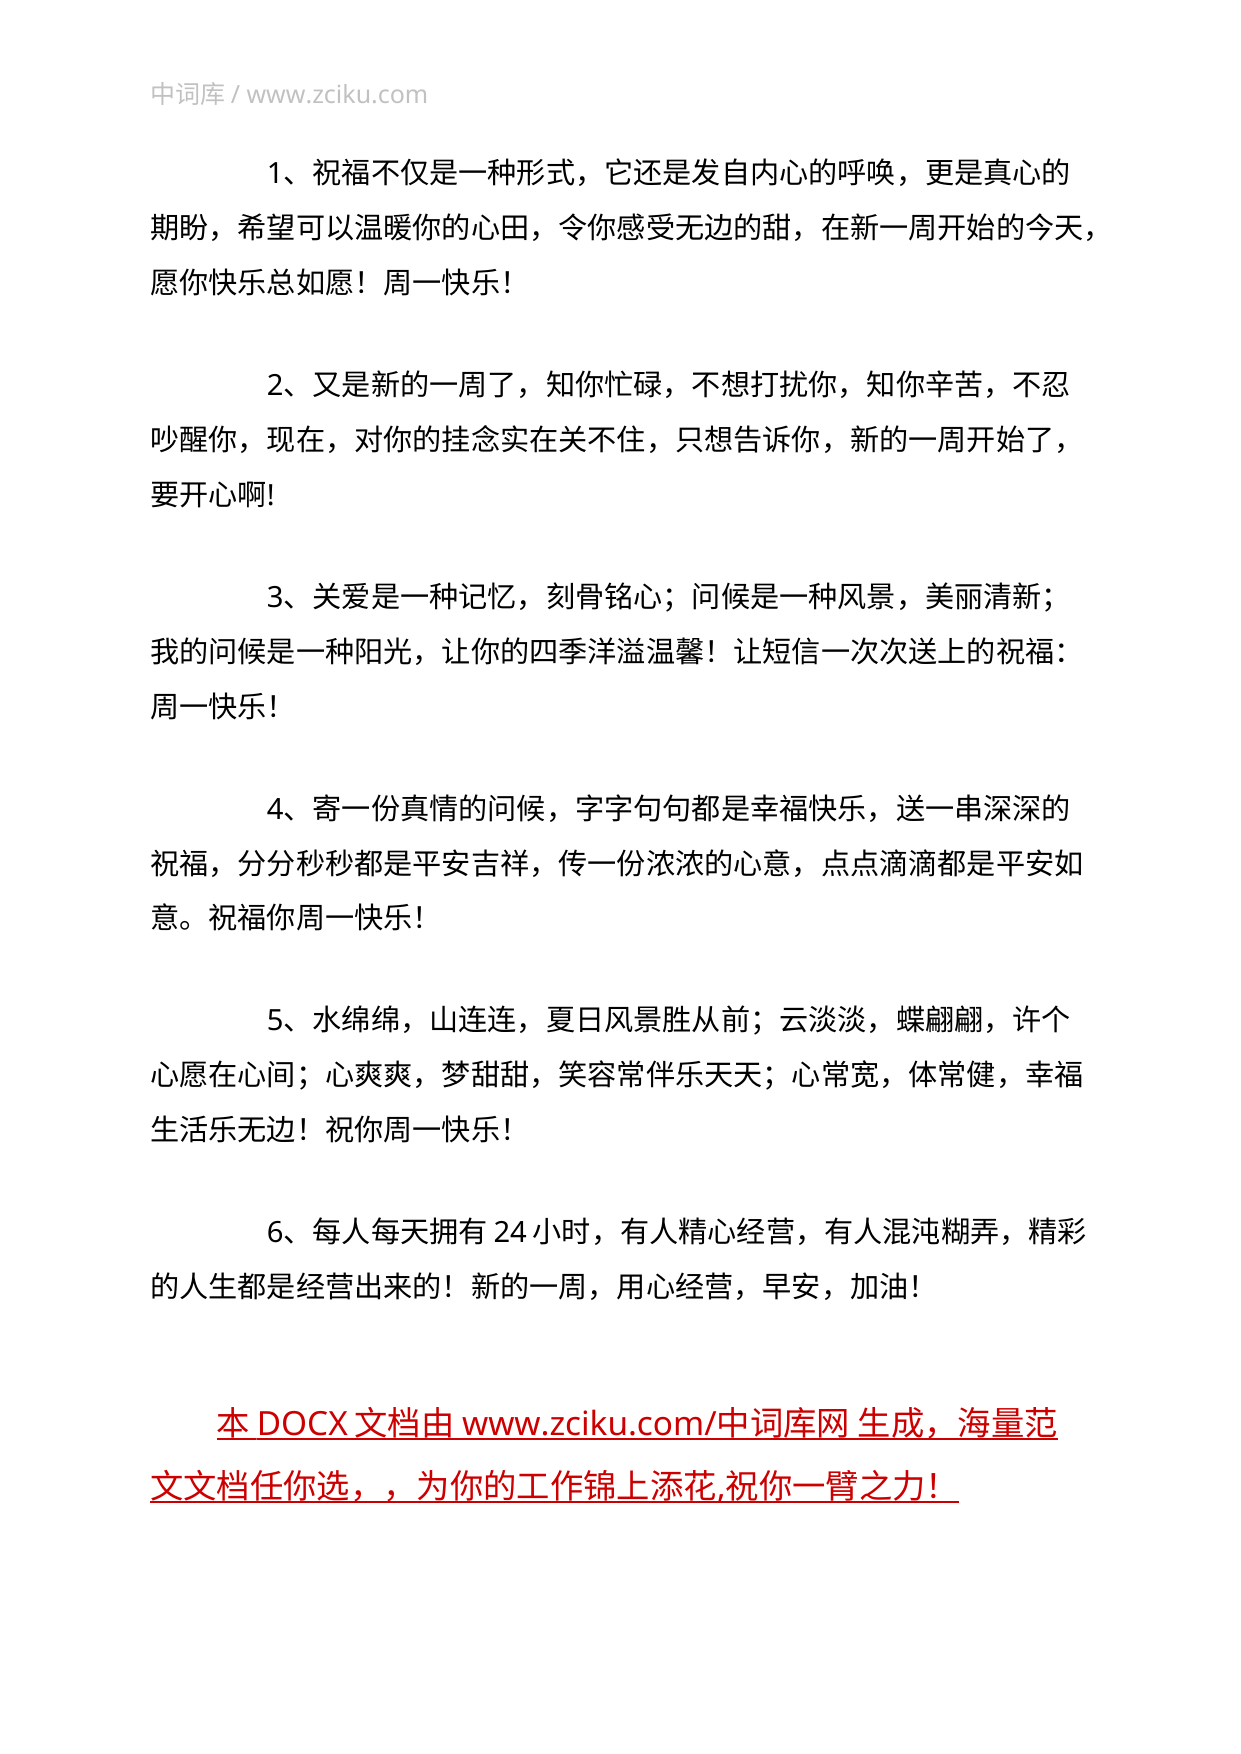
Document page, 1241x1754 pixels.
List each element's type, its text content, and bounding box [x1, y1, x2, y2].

text 3、关爱是一种记忆，刻骨铭心；问候是一种风景，美丽清新；我的问候是一种阳光，让你的四季洋溢温馨！让短信一次次送上的祝福：周一快乐！ [150, 573, 1090, 726]
text 4、寄一份真情的问候，字字句句都是幸福快乐，送一串深深的祝福，分分秒秒都是平安吉祥，传一份浓浓的心意，点点滴滴都是平安如意。祝福你周一快乐！ [150, 785, 1090, 937]
text 5、水绵绵，山连连，夏日风景胜从前；云淡淡，蝶翩翩，许个心愿在心间；心爽爽，梦甜甜，笑容常伴乐天天；心常宽，体常健，幸福生活乐无边！祝你周一快乐！ [150, 997, 1090, 1149]
text 6、每人每天拥有24小时，有人精心经营，有人混沌糊弄，精彩的人生都是经营出来的！新的一周，用心经营，早安，加油！ [150, 1208, 1090, 1306]
text 1、祝福不仅是一种形式，它还是发自内心的呼唤，更是真心的期盼，希望可以温暖你的心田，令你感受无边的甜，在新一周开始的今天，愿你快乐总如愿！周一快乐！ [150, 150, 1090, 302]
text 2、又是新的一周了，知你忙碌，不想打扰你，知你辛苦，不忍吵醒你，现在，对你的挂念实在关不住，只想告诉你，新的一周开始了，要开心啊! [150, 362, 1090, 514]
text 本DOCX文档由 www.zciku.com/中词库网 生成，海量范文文档任你选，，为你的工作锦上添花,祝你一臂之力！ [150, 1397, 1090, 1508]
